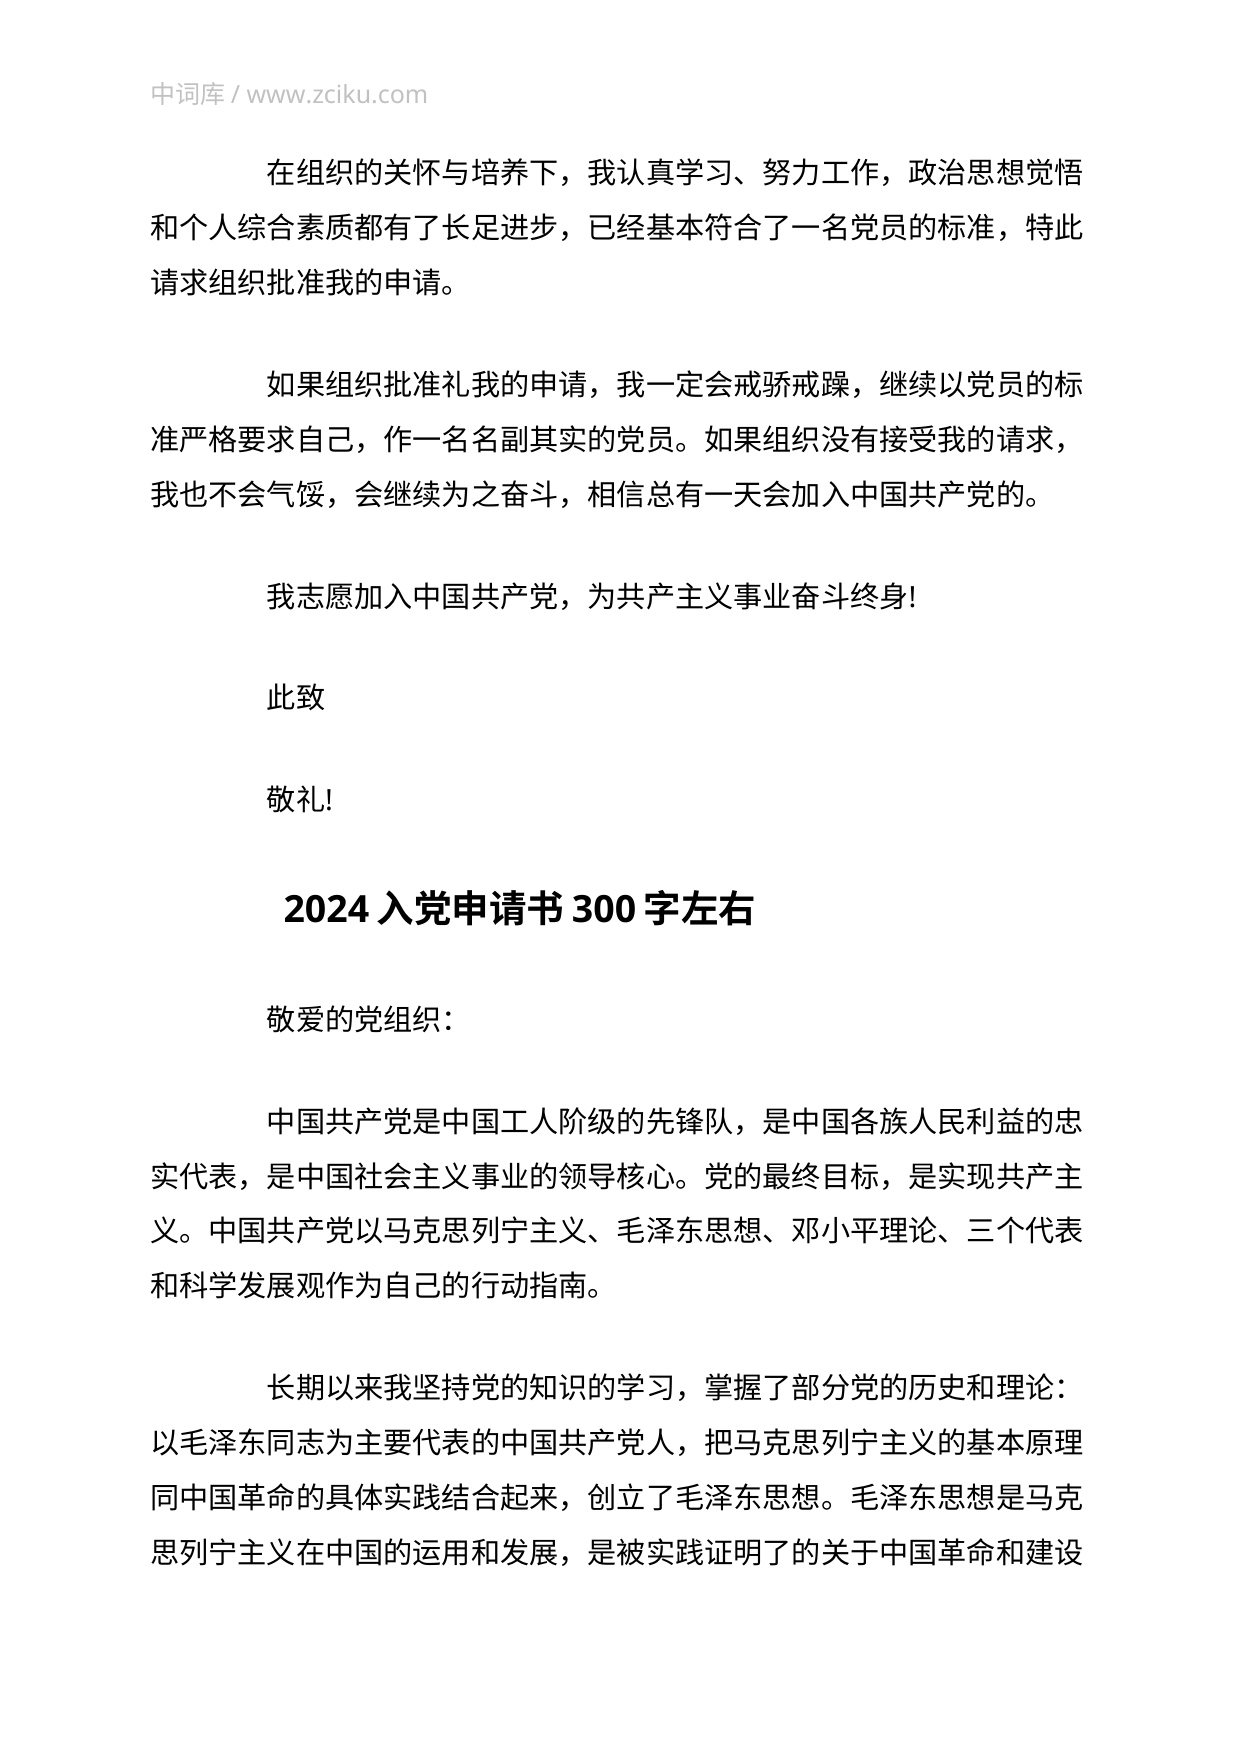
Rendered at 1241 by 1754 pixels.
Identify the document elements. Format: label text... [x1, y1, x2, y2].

text 敬爱的党组织： [150, 996, 1090, 1039]
text 中国共产党是中国工人阶级的先锋队，是中国各族人民利益的忠实代表，是中国社会主义事业的领导核心。党的最终目标，是实现共产主义。中国共产党以马克思列宁主义、毛泽东思想、邓小平理论、三个代表和科学发展观作为自己的行动指南。 [150, 1098, 1090, 1305]
text 我志愿加入中国共产党，为共产主义事业奋斗终身! [150, 573, 1090, 616]
text 敬礼! [150, 777, 1090, 819]
text 此致 [150, 675, 1090, 717]
text 2024入党申请书300字左右 [150, 879, 1090, 933]
text 如果组织批准礼我的申请，我一定会戒骄戒躁，继续以党员的标准严格要求自己，作一名名副其实的党员。如果组织没有接受我的请求，我也不会气馁，会继续为之奋斗，相信总有一天会加入中国共产党的。 [150, 362, 1090, 514]
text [150, 1365, 1090, 1572]
text 在组织的关怀与培养下，我认真学习、努力工作，政治思想觉悟和个人综合素质都有了长足进步，已经基本符合了一名党员的标准，特此请求组织批准我的申请。 [150, 150, 1090, 302]
